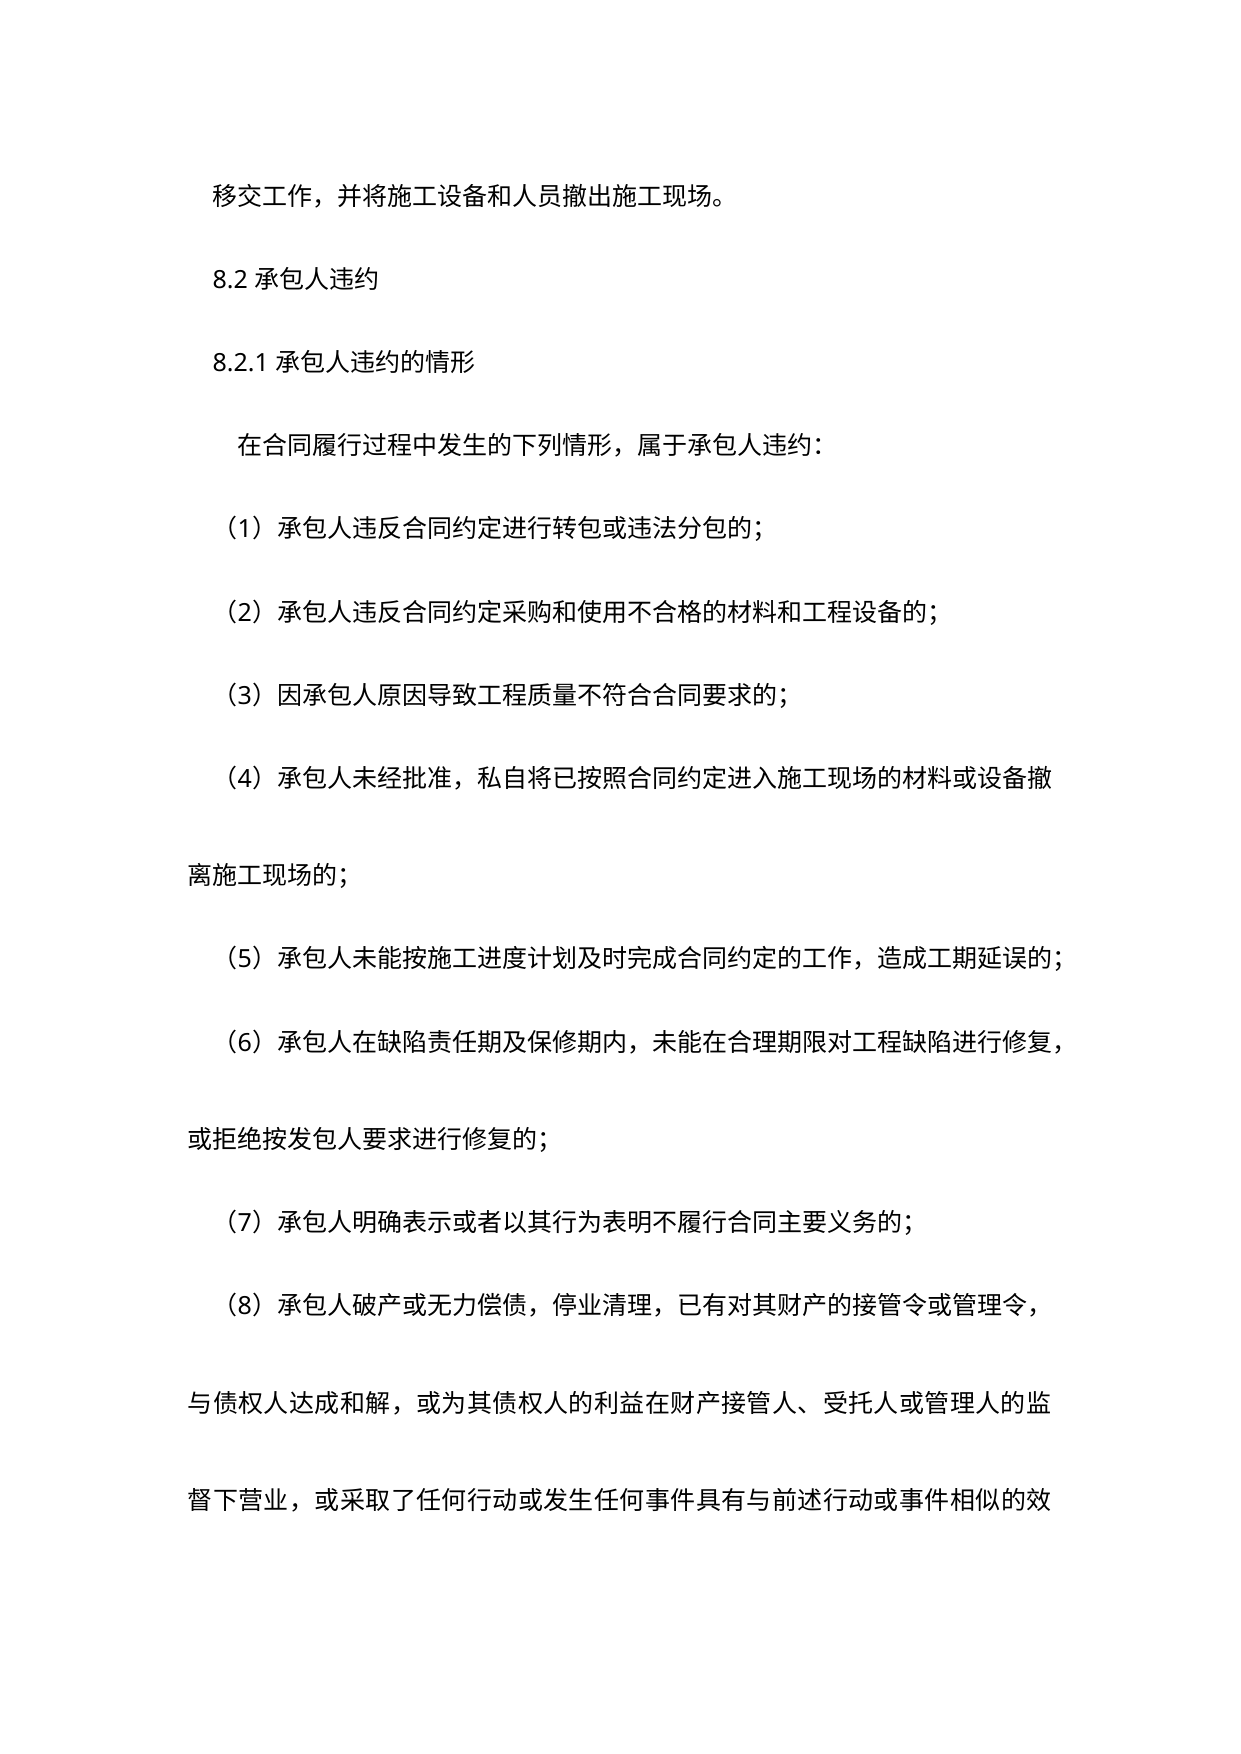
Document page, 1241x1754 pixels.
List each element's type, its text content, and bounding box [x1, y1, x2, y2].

text （7）承包人明确表示或者以其行为表明不履行合同主要义务的； [187, 1188, 1053, 1253]
text 在合同履行过程中发生的下列情形，属于承包人违约： [187, 411, 1053, 476]
text （3）因承包人原因导致工程质量不符合合同要求的； [187, 661, 1053, 726]
text 8.2 承包人违约 [187, 245, 1053, 310]
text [212, 162, 1053, 227]
text （6）承包人在缺陷责任期及保修期内，未能在合理期限对工程缺陷进行修复，或拒绝按发包人要求进行修复的； [187, 1008, 1053, 1170]
text （4）承包人未经批准，私自将已按照合同约定进入施工现场的材料或设备撤离施工现场的； [187, 744, 1053, 906]
text 8.2.1 承包人违约的情形 [187, 328, 1053, 393]
text （5）承包人未能按施工进度计划及时完成合同约定的工作，造成工期延误的； [187, 924, 1053, 989]
text （1）承包人违反合同约定进行转包或违法分包的； [187, 494, 1053, 559]
text （2）承包人违反合同约定采购和使用不合格的材料和工程设备的； [187, 578, 1053, 643]
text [187, 1271, 1053, 1531]
